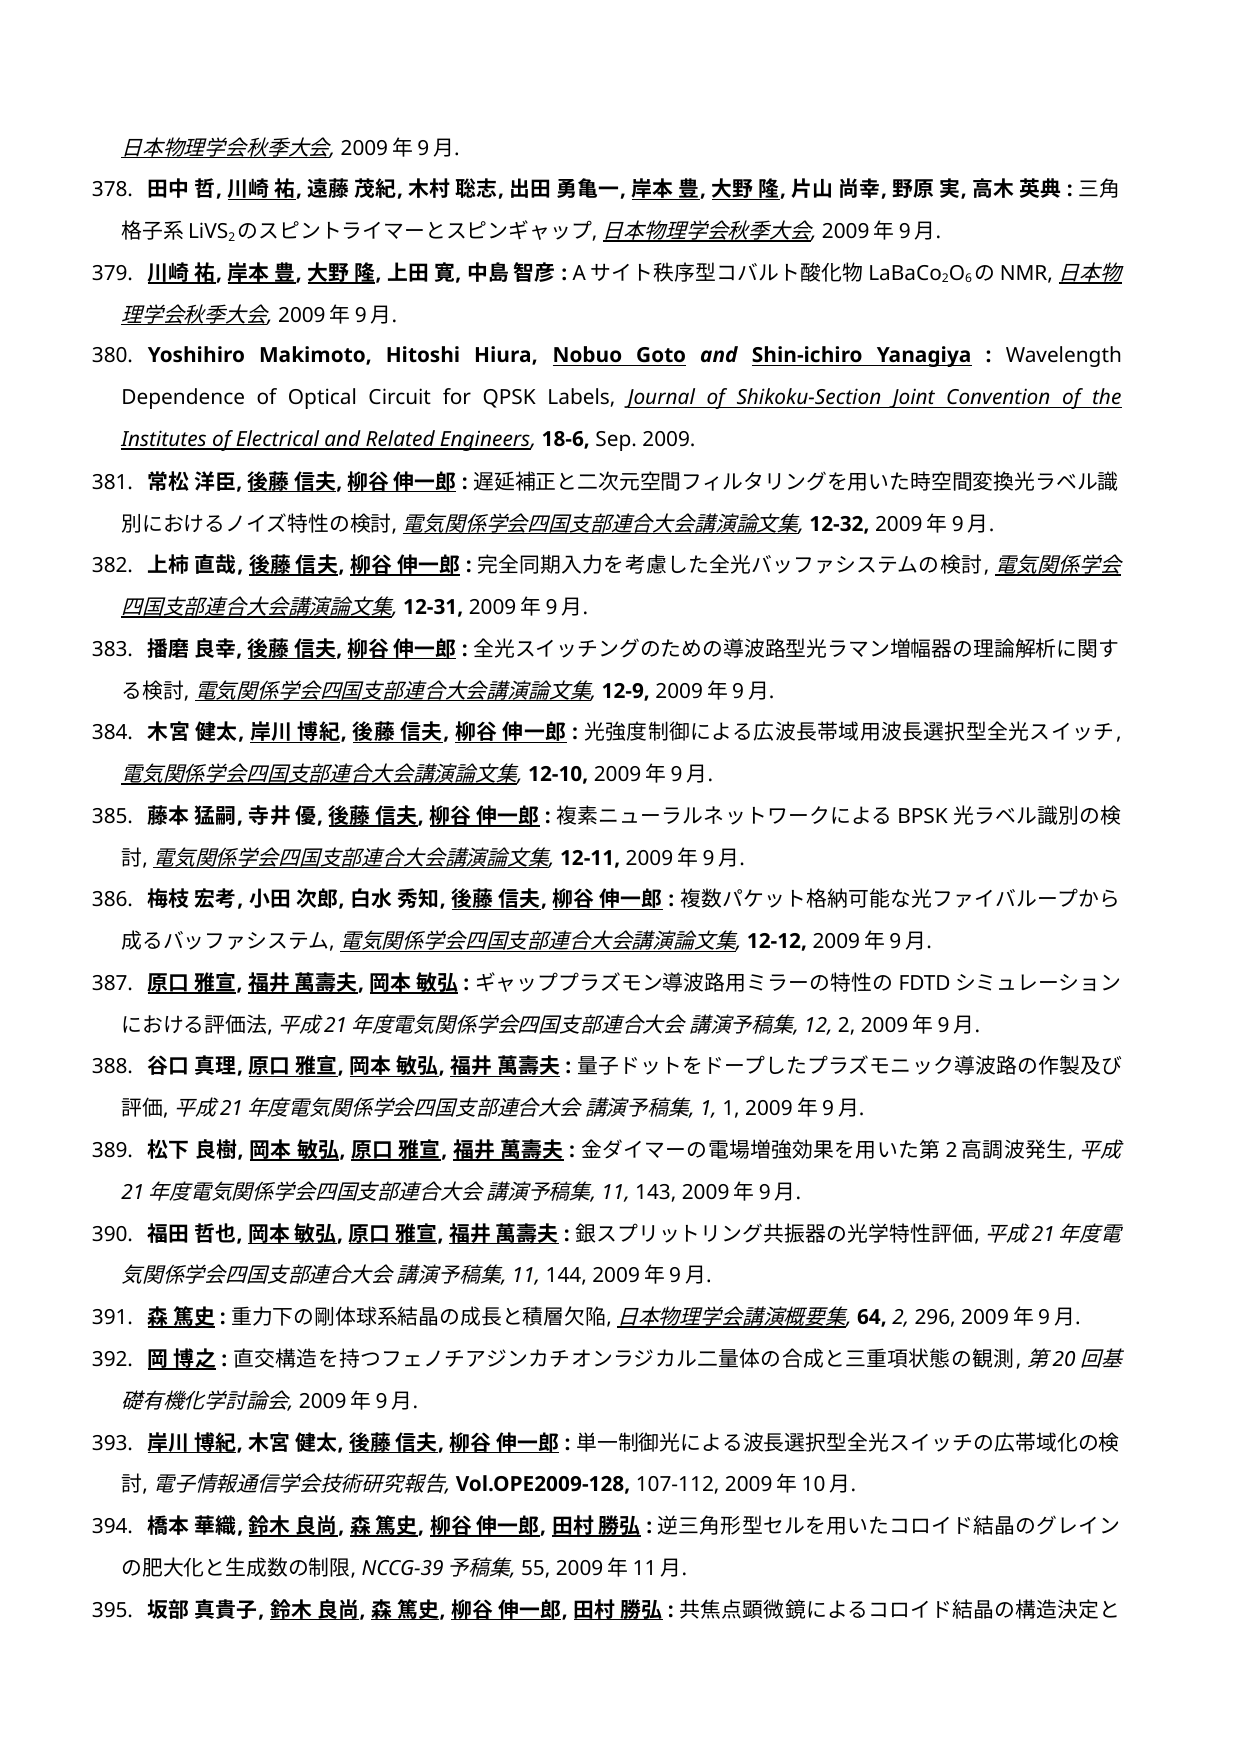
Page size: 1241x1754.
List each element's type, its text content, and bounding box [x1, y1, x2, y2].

list 森 篤史 : 重力下の剛体球系結晶の成長と積層欠陥, 日本物理学会講演概要集, 64, 2, 296, 2009年9月. [92, 1295, 1122, 1336]
list 松下 良樹, 岡本 敏弘, 原口 雅宣, 福井 萬壽夫 : 金ダイマーの電場増強効果を用いた第2高調波発生, 平成21年度電気関係学会四国支部連合大会 講演予稿集, 11, 143, 2009年9月. [92, 1128, 1122, 1211]
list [92, 1587, 1122, 1629]
list 藤本 猛嗣, 寺井 優, 後藤 信夫, 柳谷 伸一郎 : 複素ニューラルネットワークによるBPSK 光ラベル識別の検討, 電気関係学会四国支部連合大会講演論文集, 12-11, 2009年9月. [92, 793, 1122, 877]
list 木宮 健太, 岸川 博紀, 後藤 信夫, 柳谷 伸一郎 : 光強度制御による広波長帯域用波長選択型全光スイッチ, 電気関係学会四国支部連合大会講演論文集, 12-10, 2009年9月. [92, 710, 1122, 793]
list 川崎 祐, 岸本 豊, 大野 隆, 上田 寛, 中島 智彦 : Aサイト秩序型コバルト酸化物LaBaCo2O6のNMR, 日本物理学会秋季大会, 2009年9月. [92, 250, 1122, 334]
list 谷口 真理, 原口 雅宣, 岡本 敏弘, 福井 萬壽夫 : 量子ドットをドープしたプラズモニック導波路の作製及び評価, 平成21年度電気関係学会四国支部連合大会 講演予稿集, 1, 1, 2009年9月. [92, 1044, 1122, 1128]
list 福田 哲也, 岡本 敏弘, 原口 雅宣, 福井 萬壽夫 : 銀スプリットリング共振器の光学特性評価, 平成21年度電気関係学会四国支部連合大会 講演予稿集, 11, 144, 2009年9月. [92, 1211, 1122, 1295]
list 梅枝 宏考, 小田 次郎, 白水 秀知, 後藤 信夫, 柳谷 伸一郎 : 複数パケット格納可能な光ファイバループから成るバッファシステム, 電気関係学会四国支部連合大会講演論文集, 12-12, 2009年9月. [92, 877, 1122, 961]
list 岸川 博紀, 木宮 健太, 後藤 信夫, 柳谷 伸一郎 : 単一制御光による波長選択型全光スイッチの広帯域化の検討, 電子情報通信学会技術研究報告, Vol.OPE2009-128, 107-112, 2009年10月. [92, 1420, 1122, 1503]
list 岡 博之 : 直交構造を持つフェノチアジンカチオンラジカル二量体の合成と三重項状態の観測, 第20回基礎有機化学討論会, 2009年9月. [92, 1336, 1122, 1420]
list 上柿 直哉, 後藤 信夫, 柳谷 伸一郎 : 完全同期入力を考慮した全光バッファシステムの検討, 電気関係学会四国支部連合大会講演論文集, 12-31, 2009年9月. [92, 543, 1122, 626]
list 橋本 華織, 鈴木 良尚, 森 篤史, 柳谷 伸一郎, 田村 勝弘 : 逆三角形型セルを用いたコロイド結晶のグレインの肥大化と生成数の制限, NCCG-39予稿集, 55, 2009年11月. [92, 1503, 1122, 1587]
list 田中 哲, 川崎 祐, 遠藤 茂紀, 木村 聡志, 出田 勇亀一, 岸本 豊, 大野 隆, 片山 尚幸, 野原 実, 高木 英典 : 三角格子系LiVS2のスピントライマーとスピンギャップ, 日本物理学会秋季大会, 2009年9月. [92, 167, 1122, 250]
list 原口 雅宣, 福井 萬壽夫, 岡本 敏弘 : ギャッププラズモン導波路用ミラーの特性のFDTDシミュレーションにおける評価法, 平成21年度電気関係学会四国支部連合大会 講演予稿集, 12, 2, 2009年9月. [92, 961, 1122, 1044]
list 播磨 良幸, 後藤 信夫, 柳谷 伸一郎 : 全光スイッチングのための導波路型光ラマン増幅器の理論解析に関する検討, 電気関係学会四国支部連合大会講演論文集, 12-9, 2009年9月. [92, 626, 1122, 710]
list 常松 洋臣, 後藤 信夫, 柳谷 伸一郎 : 遅延補正と二次元空間フィルタリングを用いた時空間変換光ラベル識別におけるノイズ特性の検討, 電気関係学会四国支部連合大会講演論文集, 12-32, 2009年9月. [92, 459, 1122, 543]
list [92, 125, 1122, 167]
list Yoshihiro Makimoto, Hitoshi Hiura, Nobuo Goto and Shin-ichiro Yanagiya : Wavelength Dependence of Optical Circuit for QPSK Labels, Journal of Shikoku-Section Joint Convention of the Institutes of Electrical and Related Engineers, 18-6, Sep. 2009. [92, 334, 1122, 459]
